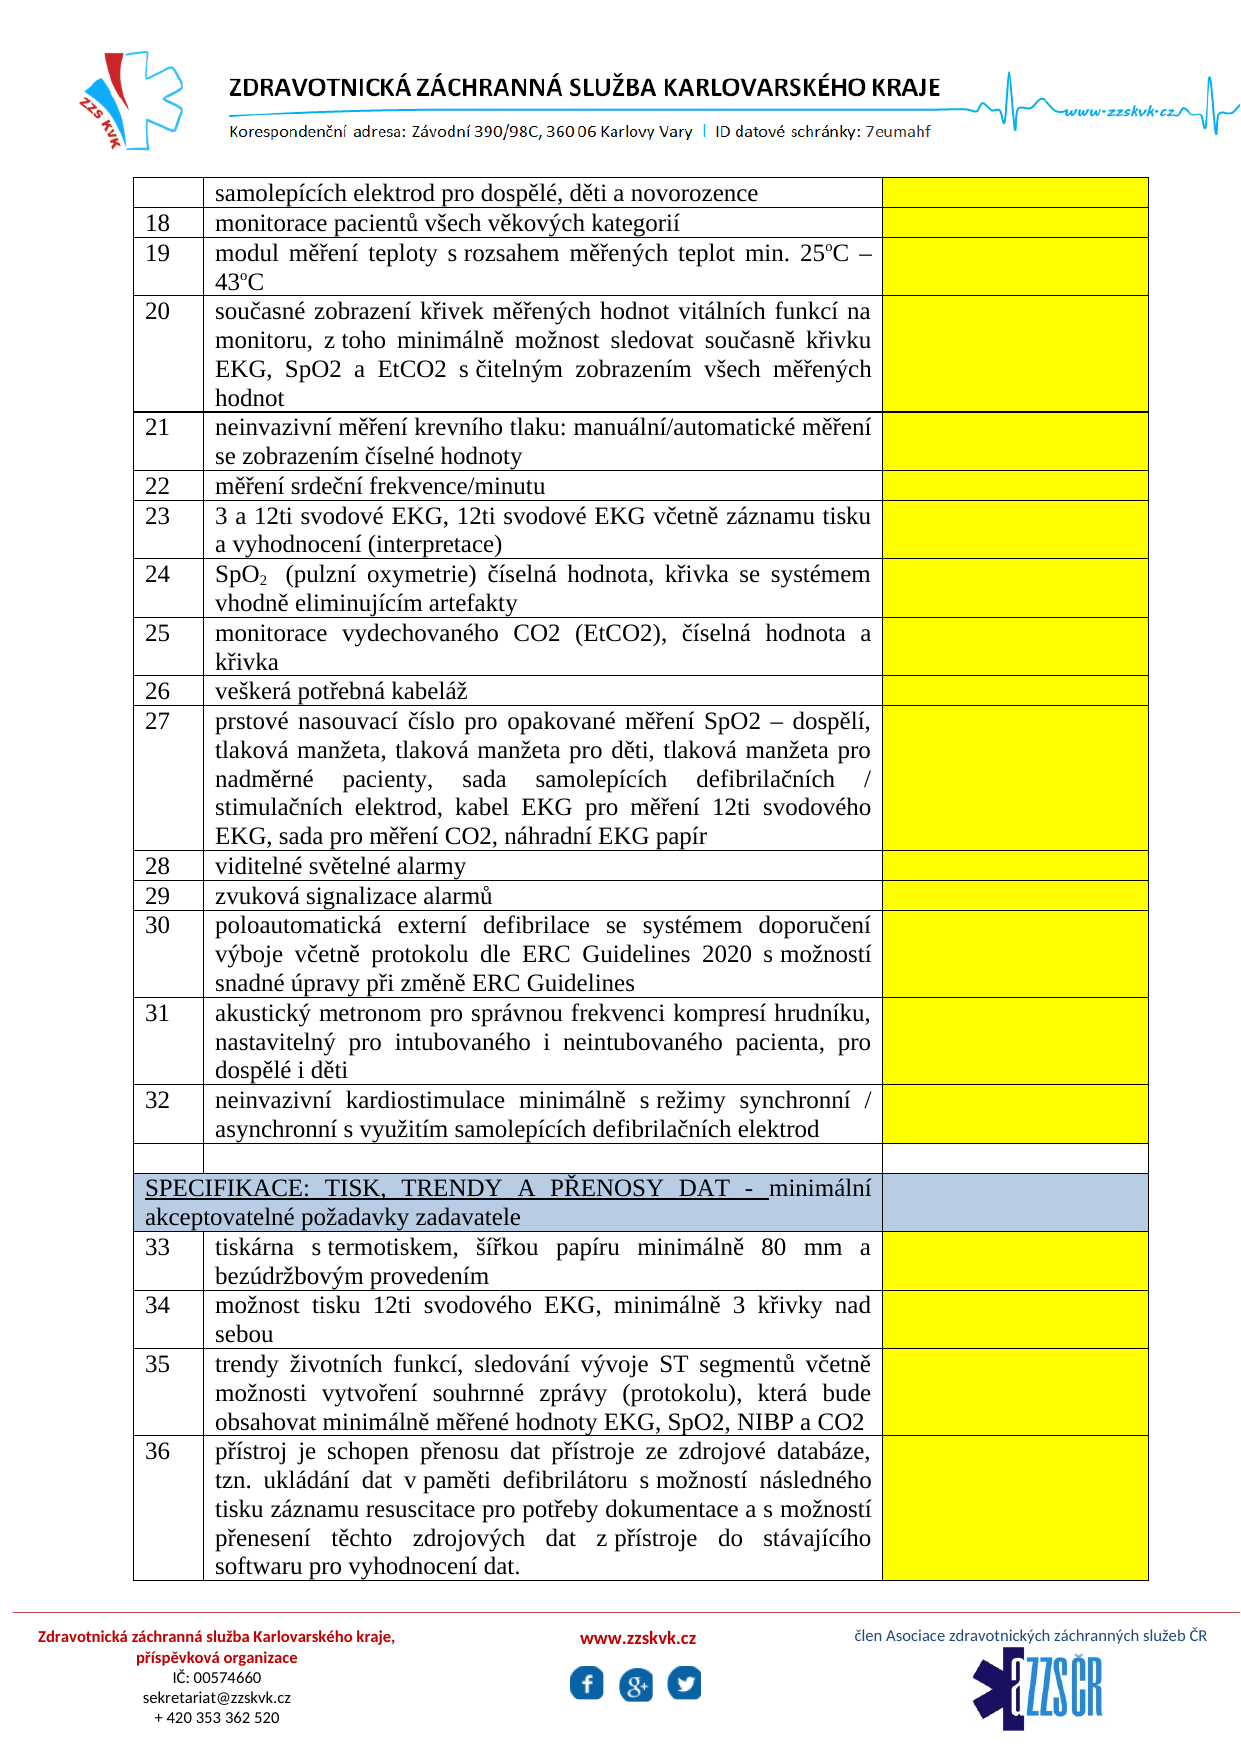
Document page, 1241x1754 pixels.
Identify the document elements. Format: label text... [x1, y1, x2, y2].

table_cell zvuková signalizace alarmů [204, 881, 882, 909]
table_cell 28 [134, 851, 203, 880]
table_cell 24 [134, 559, 203, 617]
picture [570, 1666, 604, 1700]
table_cell [883, 208, 1148, 237]
table_cell 33 [134, 1232, 203, 1289]
table_cell veškerá potřebná kabeláž [204, 676, 882, 705]
picture [667, 1666, 701, 1700]
table_cell SpO2 (pulzní oxymetrie) číselná hodnota, křivka se systémem vhodně eliminujícím artefakty [204, 559, 882, 617]
table_cell [883, 881, 1148, 909]
table_cell defibrilace / stimulace s možností využití multifunkčních samolepících elektrod pro dospělé, děti a novorozence [204, 178, 882, 207]
table_cell 22 [134, 471, 203, 500]
table_cell [883, 1349, 1148, 1435]
table_cell [883, 1174, 1148, 1231]
table_cell [883, 998, 1148, 1084]
table_cell 26 [134, 676, 203, 705]
table_cell prstové nasouvací číslo pro opakované měření SpO2 – dospělí, tlaková manžeta, tlaková manžeta pro děti, tlaková manžeta pro nadměrné pacienty, sada samolepících defibrilačních / stimulačních elektrod, kabel EKG pro měření 12ti svodového EKG, sada pro měření CO2, náhradní EKG papír [204, 706, 882, 850]
table_cell 32 [134, 1085, 203, 1143]
picture [12, 1600, 1241, 1622]
table_cell [883, 851, 1148, 880]
table_cell monitorace pacientů všech věkových kategorií [204, 208, 882, 237]
table_cell 36 [134, 1436, 203, 1580]
table_cell Specifikace: tisk, trendy a přenosy dat - minimální akceptovatelné požadavky zadavatele [134, 1174, 882, 1231]
table_cell 18 [134, 208, 203, 237]
table_cell [883, 1144, 1148, 1172]
table_cell 25 [134, 618, 203, 675]
table_cell 29 [134, 881, 203, 909]
table_cell [883, 1232, 1148, 1289]
table_cell [204, 1144, 882, 1172]
table_cell monitorace vydechovaného CO2 (EtCO2), číselná hodnota a křivka [204, 618, 882, 675]
table_cell [883, 676, 1148, 705]
table_cell tiskárna s termotiskem, šířkou papíru minimálně 80 mm a bezúdržbovým provedením [204, 1232, 882, 1289]
table_cell současné zobrazení křivek měřených hodnot vitálních funkcí na monitoru, z toho minimálně možnost sledovat současně křivku EKG, SpO2 a EtCO2 s čitelným zobrazením všech měřených hodnot [204, 296, 882, 411]
table_cell 19 [134, 238, 203, 295]
picture [58, 35, 1241, 161]
table_cell akustický metronom pro správnou frekvenci kompresí hrudníku, nastavitelný pro intubovaného i neintubovaného pacienta, pro dospělé i děti [204, 998, 882, 1084]
table_cell [883, 501, 1148, 558]
table_cell [883, 618, 1148, 675]
table_cell [883, 238, 1148, 295]
table_cell [883, 178, 1148, 207]
table_cell viditelné světelné alarmy [204, 851, 882, 880]
table_cell poloautomatická externí defibrilace se systémem doporučení výboje včetně protokolu dle ERC Guidelines 2020 s možností snadné úpravy při změně ERC Guidelines [204, 911, 882, 997]
table_cell 34 [134, 1291, 203, 1348]
table_cell 35 [134, 1349, 203, 1435]
table_cell 27 [134, 706, 203, 850]
table_cell modul měření teploty s rozsahem měřených teplot min. 25oC – 43oC [204, 238, 882, 295]
table_cell [883, 413, 1148, 470]
table_cell 20 [134, 296, 203, 411]
table_cell 3 a 12ti svodové EKG, 12ti svodové EKG včetně záznamu tisku a vyhodnocení (interpretace) [204, 501, 882, 558]
table_cell neinvazivní kardiostimulace minimálně s režimy synchronní / asynchronní s využitím samolepících defibrilačních elektrod [204, 1085, 882, 1143]
table_cell [883, 1291, 1148, 1348]
table_cell 30 [134, 911, 203, 997]
table_cell [883, 296, 1148, 411]
table_cell [883, 1436, 1148, 1580]
table_cell [883, 1085, 1148, 1143]
table_cell neinvazivní měření krevního tlaku: manuální/automatické měření se zobrazením číselné hodnoty [204, 413, 882, 470]
table_cell [883, 911, 1148, 997]
table_cell [883, 706, 1148, 850]
table_cell 31 [134, 998, 203, 1084]
table_cell [883, 471, 1148, 500]
table_cell [883, 559, 1148, 617]
table_cell možnost tisku 12ti svodového EKG, minimálně 3 křivky nad sebou [204, 1291, 882, 1348]
table_cell trendy životních funkcí, sledování vývoje ST segmentů včetně možnosti vytvoření souhrnné zprávy (protokolu), která bude obsahovat minimálně měřené hodnoty EKG, SpO2, NIBP a CO2 [204, 1349, 882, 1435]
picture [972, 1647, 1109, 1731]
table_cell přístroj je schopen přenosu dat přístroje ze zdrojové databáze, tzn. ukládání dat v paměti defibrilátoru s možností následného tisku záznamu resuscitace pro potřeby dokumentace a s možností přenesení těchto zdrojových dat z přístroje do stávajícího softwaru pro vyhodnocení dat. [204, 1436, 882, 1580]
table_cell [134, 1144, 203, 1172]
table_cell 17 [134, 178, 203, 207]
table_cell měření srdeční frekvence/minutu [204, 471, 882, 500]
picture [619, 1668, 653, 1702]
table_cell 21 [134, 413, 203, 470]
table_cell 23 [134, 501, 203, 558]
